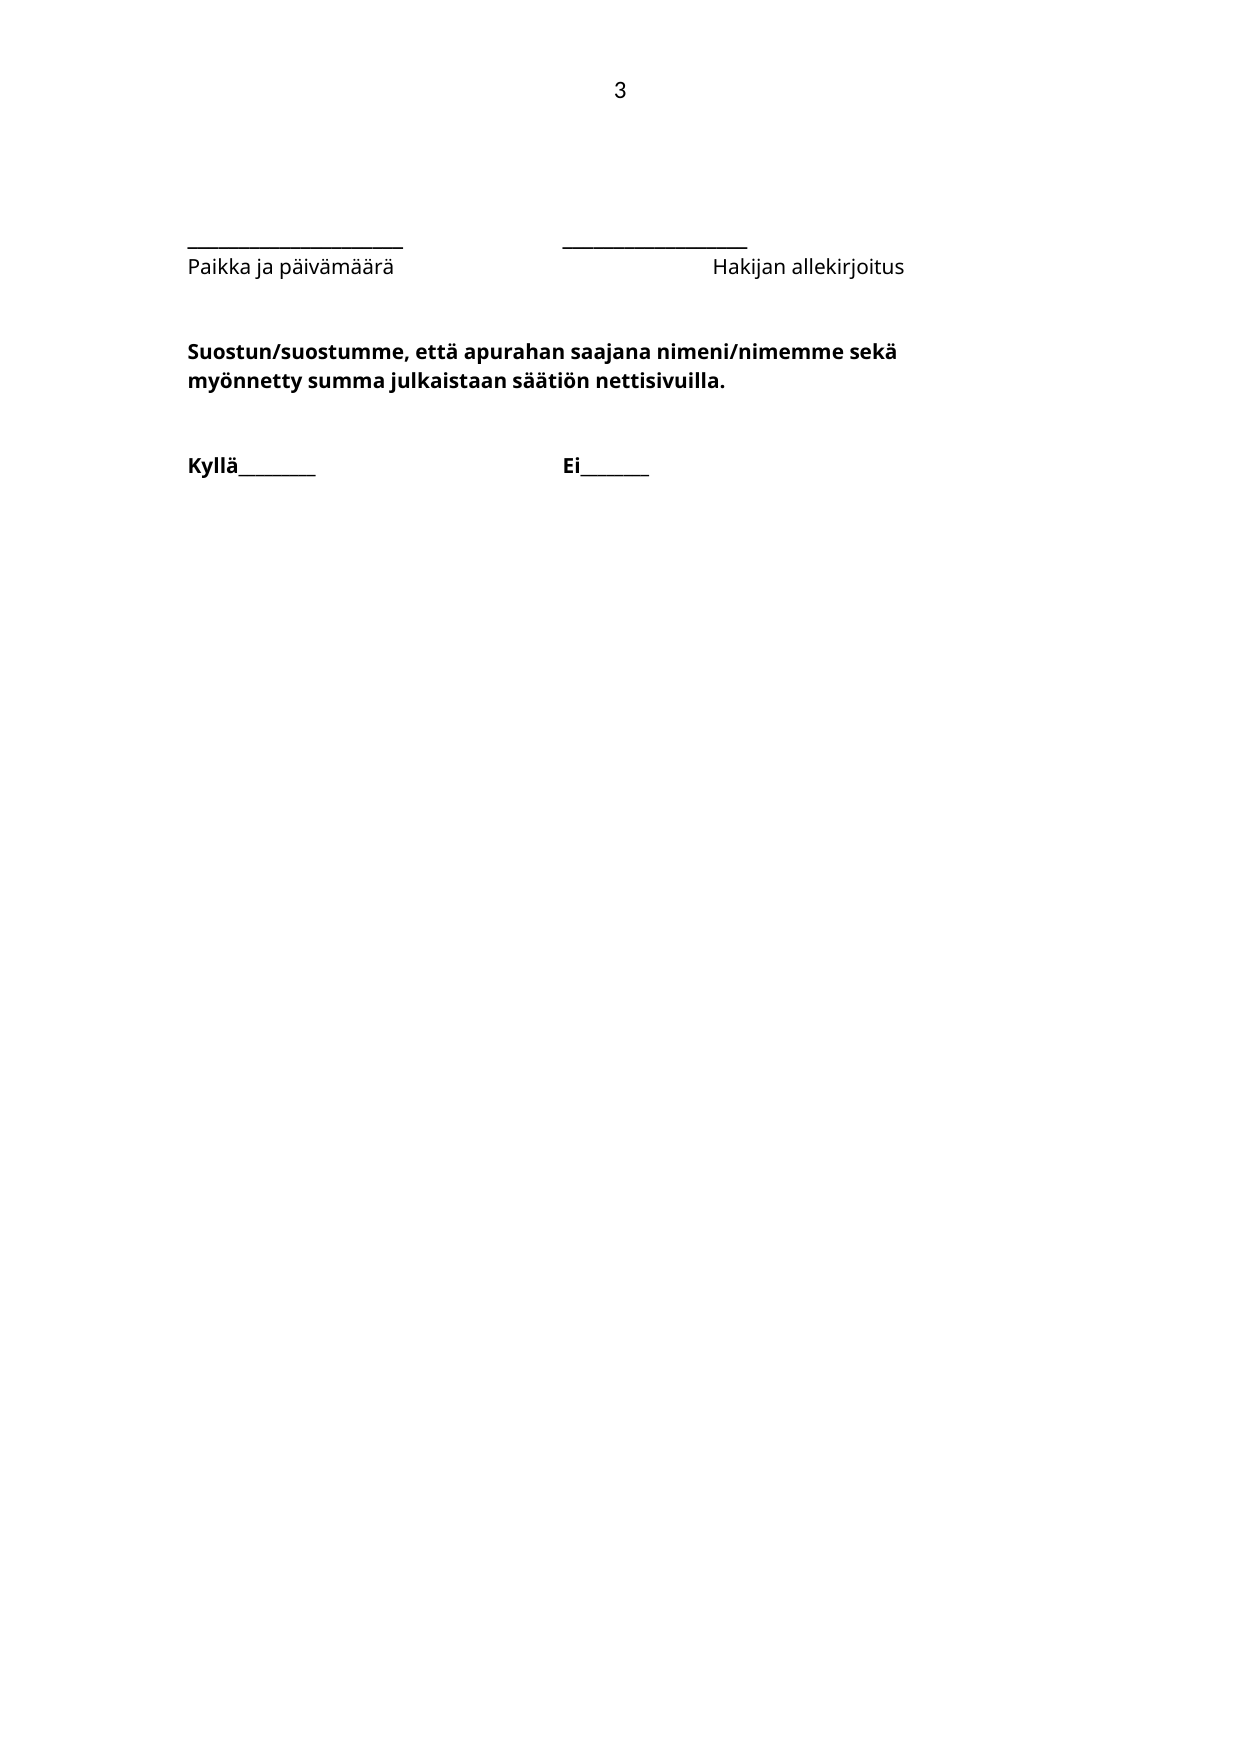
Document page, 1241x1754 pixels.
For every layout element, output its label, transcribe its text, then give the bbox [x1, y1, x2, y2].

text myönnetty summa julkaistaan säätiön nettisivuilla. [187, 366, 1053, 394]
text Suostun/suostumme, että apurahan saajana nimeni/nimemme sekä [187, 337, 1053, 366]
text Kyllä_________ Ei________ [187, 451, 1053, 480]
text _____________________ __________________ [187, 218, 1053, 252]
text Paikka ja päivämäärä Hakijan allekirjoitus [187, 252, 1053, 281]
